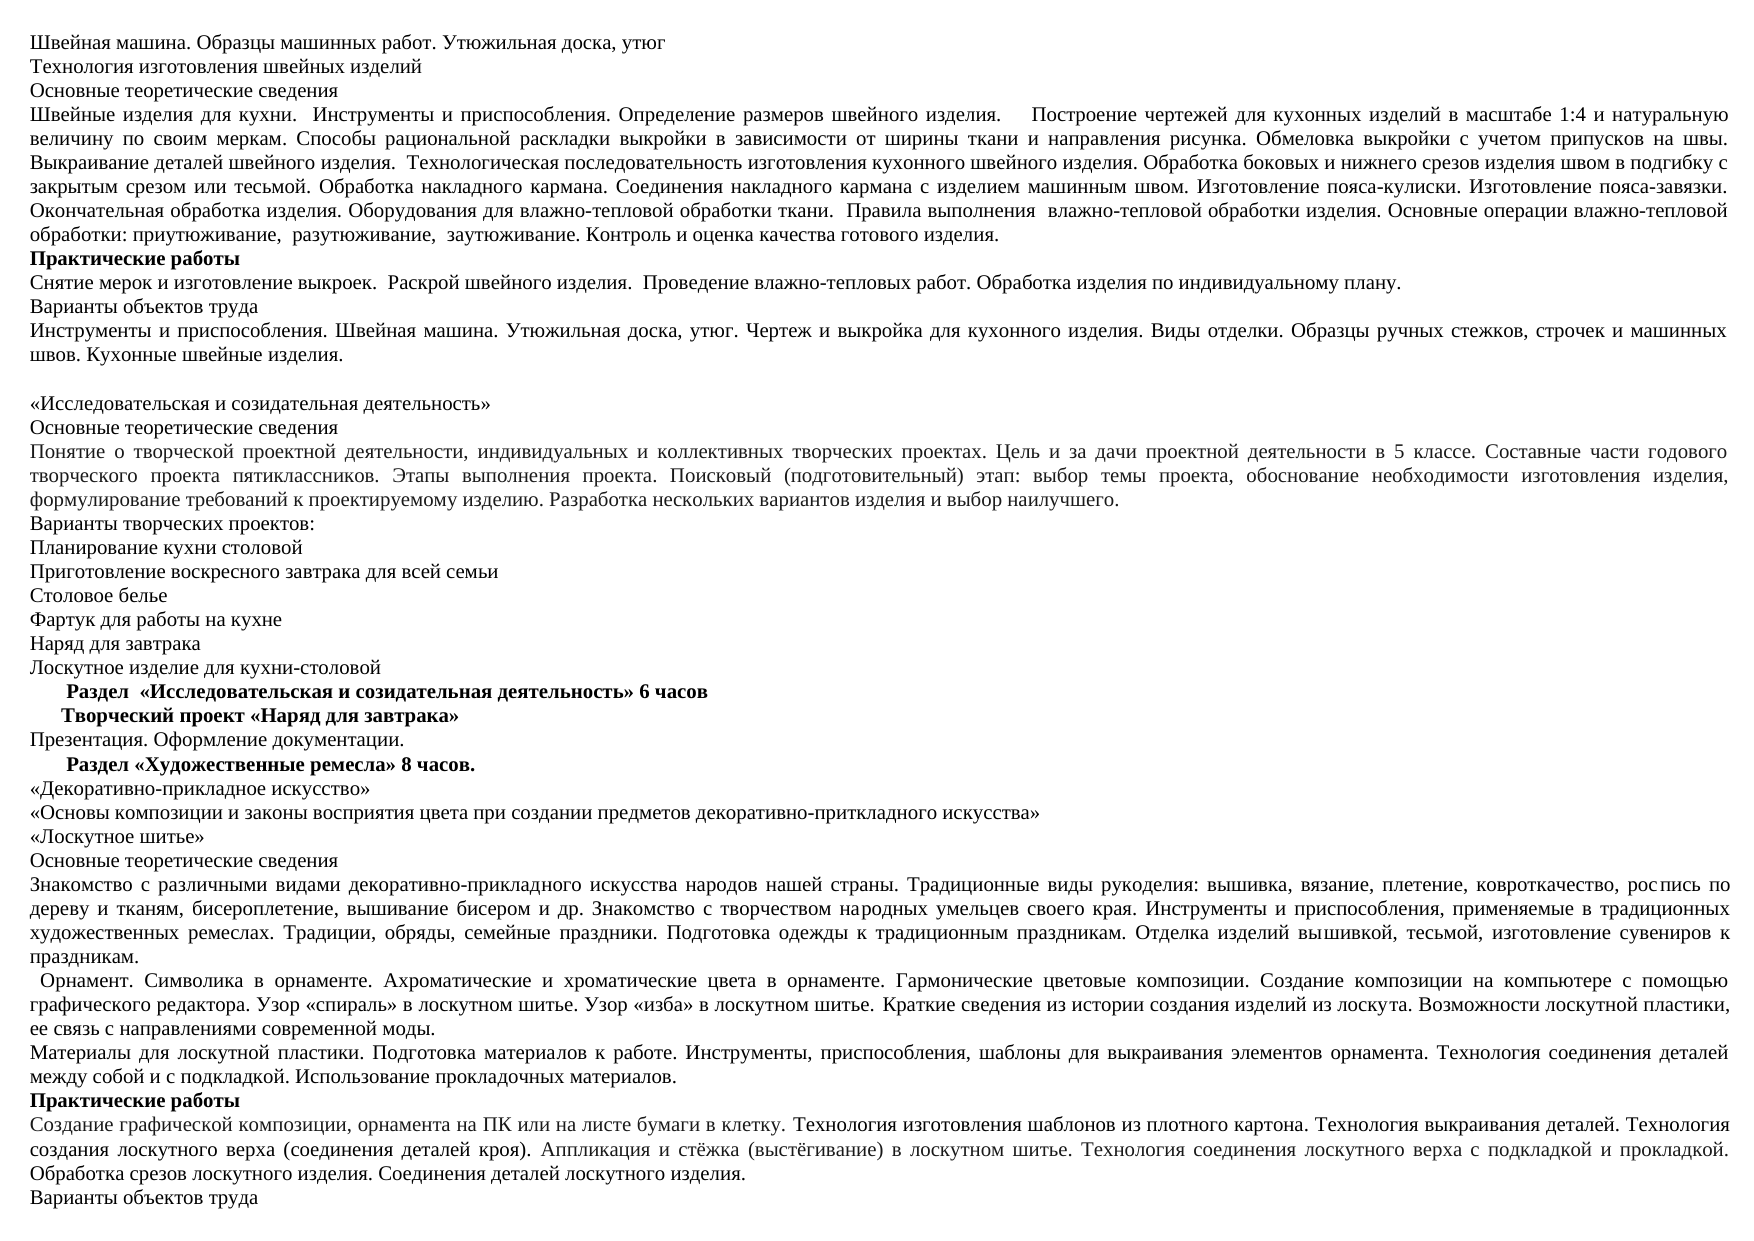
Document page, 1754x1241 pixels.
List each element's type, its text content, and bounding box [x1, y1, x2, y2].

text «Декоративно-прикладное искусство» [29, 776, 1731, 799]
text Раздел «Художественные ремесла» 8 часов. [29, 751, 1731, 776]
text Инструменты и приспособления. Швейная машина. Утюжильная доска, утюг. Чертеж и выкройка для кухонного изделия. Виды отделки. Образцы ручных стежков, строчек и машинных швов. Кухонные швейные изделия. [29, 318, 1731, 366]
text Столовое белье [29, 583, 1731, 607]
text Основные теоретические сведения [29, 848, 1731, 872]
text Презентация. Оформление документации. [29, 727, 1731, 751]
text Практические работы [29, 1088, 1731, 1112]
text Основные теоретические сведения [29, 78, 1731, 102]
text Знакомство с различными видами декоративно-прикладного искусства народов нашей страны. Традиционные виды рукоделия: вышивка, вязание, плетение, ковроткачество, роспись по дереву и тканям, бисероплетение, вышивание бисером и др. Знакомство с творчеством народных умельцев своего края. Инструменты и приспособления, применяемые в традиционных художественных ремеслах. Традиции, обряды, семейные праздники. Подготовка одежды к традиционным праздникам. Отделка изделий вышивкой, тесьмой, изготовление сувениров к праздникам. [29, 872, 1731, 968]
text Варианты объектов труда [29, 294, 1731, 318]
text Варианты творческих проектов: [29, 511, 1731, 535]
text Раздел «Исследовательская и созидательная деятельность» 6 часов [29, 679, 1731, 703]
text Основные теоретические сведения [29, 414, 1731, 439]
text «Основы композиции и законы восприятия цвета при создании предметов декоративно-приткладного искусства» [29, 799, 1731, 824]
text Творческий проект «Наряд для завтрака» [29, 703, 1731, 727]
text Приготовление воскресного завтрака для всей семьи [29, 559, 1731, 583]
text Практические работы [29, 246, 1731, 270]
text Фартук для работы на кухне [29, 607, 1731, 631]
text «Лоскутное шитье» [29, 824, 1731, 848]
text Технология изготовления швейных изделий [29, 54, 1731, 78]
text Планирование кухни столовой [29, 535, 1731, 559]
text Лоскутное изделие для кухни-столовой [29, 655, 1731, 679]
text Швейные изделия для кухни. Инструменты и приспособления. Определение размеров швейного изделия. Построение чертежей для кухонных изделий в масштабе 1:4 и натуральную величину по своим меркам. Способы рациональной раскладки выкройки в зависимости от ширины ткани и направления рисунка. Обмеловка выкройки с учетом припусков на швы. Выкраивание деталей швейного изделия. Технологическая последовательность изготовления кухонного швейного изделия. Обработка боковых и нижнего срезов изделия швом в подгибку с закрытым срезом или тесьмой. Обработка накладного кармана. Соединения накладного кармана с изделием машинным швом. Изготовление пояса-кулиски. Изготовление пояса-завязки. Окончательная обработка изделия. Оборудования для влажно-тепловой обработки ткани. Правила выполнения влажно-тепловой обработки изделия. Основные операции влажно-тепловой обработки: приутюживание, разутюживание, заутюживание. Контроль и оценка качества готового изделия. [29, 102, 1731, 246]
text «Исследовательская и созидательная деятельность» [29, 391, 1731, 414]
text Снятие мерок и изготовление выкроек. Раскрой швейного изделия. Проведение влажно-тепловых работ. Обработка изделия по индивидуальному плану. [29, 270, 1731, 294]
text Швейная машина. Образцы машинных работ. Утюжильная доска, утюг [29, 29, 1731, 54]
text Понятие о творческой проектной деятельности, индивидуальных и коллективных творческих проектах. Цель и за дачи проектной деятельности в 5 классе. Составные части годового творческого проекта пятиклассников. Этапы выполнения проекта. Поисковый (подготовительный) этап: выбор темы проекта, обоснование необходимости изготовления изделия, формулирование требований к проектируемому изделию. Разработка нескольких вариантов изделия и выбор наилучшего. [29, 439, 1731, 511]
text Создание графической композиции, орнамента на ПК или на листе бумаги в клетку. Технология изготовления шаблонов из плотного картона. Технология выкраивания деталей. Технология создания лоскутного верха (соединения деталей кроя). Аппликация и стёжка (выстёгивание) в лоскутном шитье. Технология соединения лоскутного верха с подкладкой и прокладкой. Обработка срезов лоскутного изделия. Соединения деталей лоскутного изделия. [29, 1112, 1731, 1184]
text Наряд для завтрака [29, 631, 1731, 655]
text Варианты объектов труда [29, 1184, 1731, 1209]
text Орнамент. Символика в орнаменте. Ахроматические и хроматические цвета в орнаменте. Гармонические цветовые композиции. Создание композиции на компьютере с помощью графического редактора. Узор «спираль» в лоскутном шитье. Узор «изба» в лоскутном шитье. Краткие сведения из истории создания изделий из лоскута. Возможности лоскутной пластики, ее связь с направлениями современной моды. [29, 968, 1731, 1040]
text Материалы для лоскутной пластики. Подготовка материалов к работе. Инструменты, приспособления, шаблоны для выкраивания элементов орнамента. Технология соединения деталей между собой и с подкладкой. Использование прокладочных материалов. [29, 1040, 1731, 1088]
